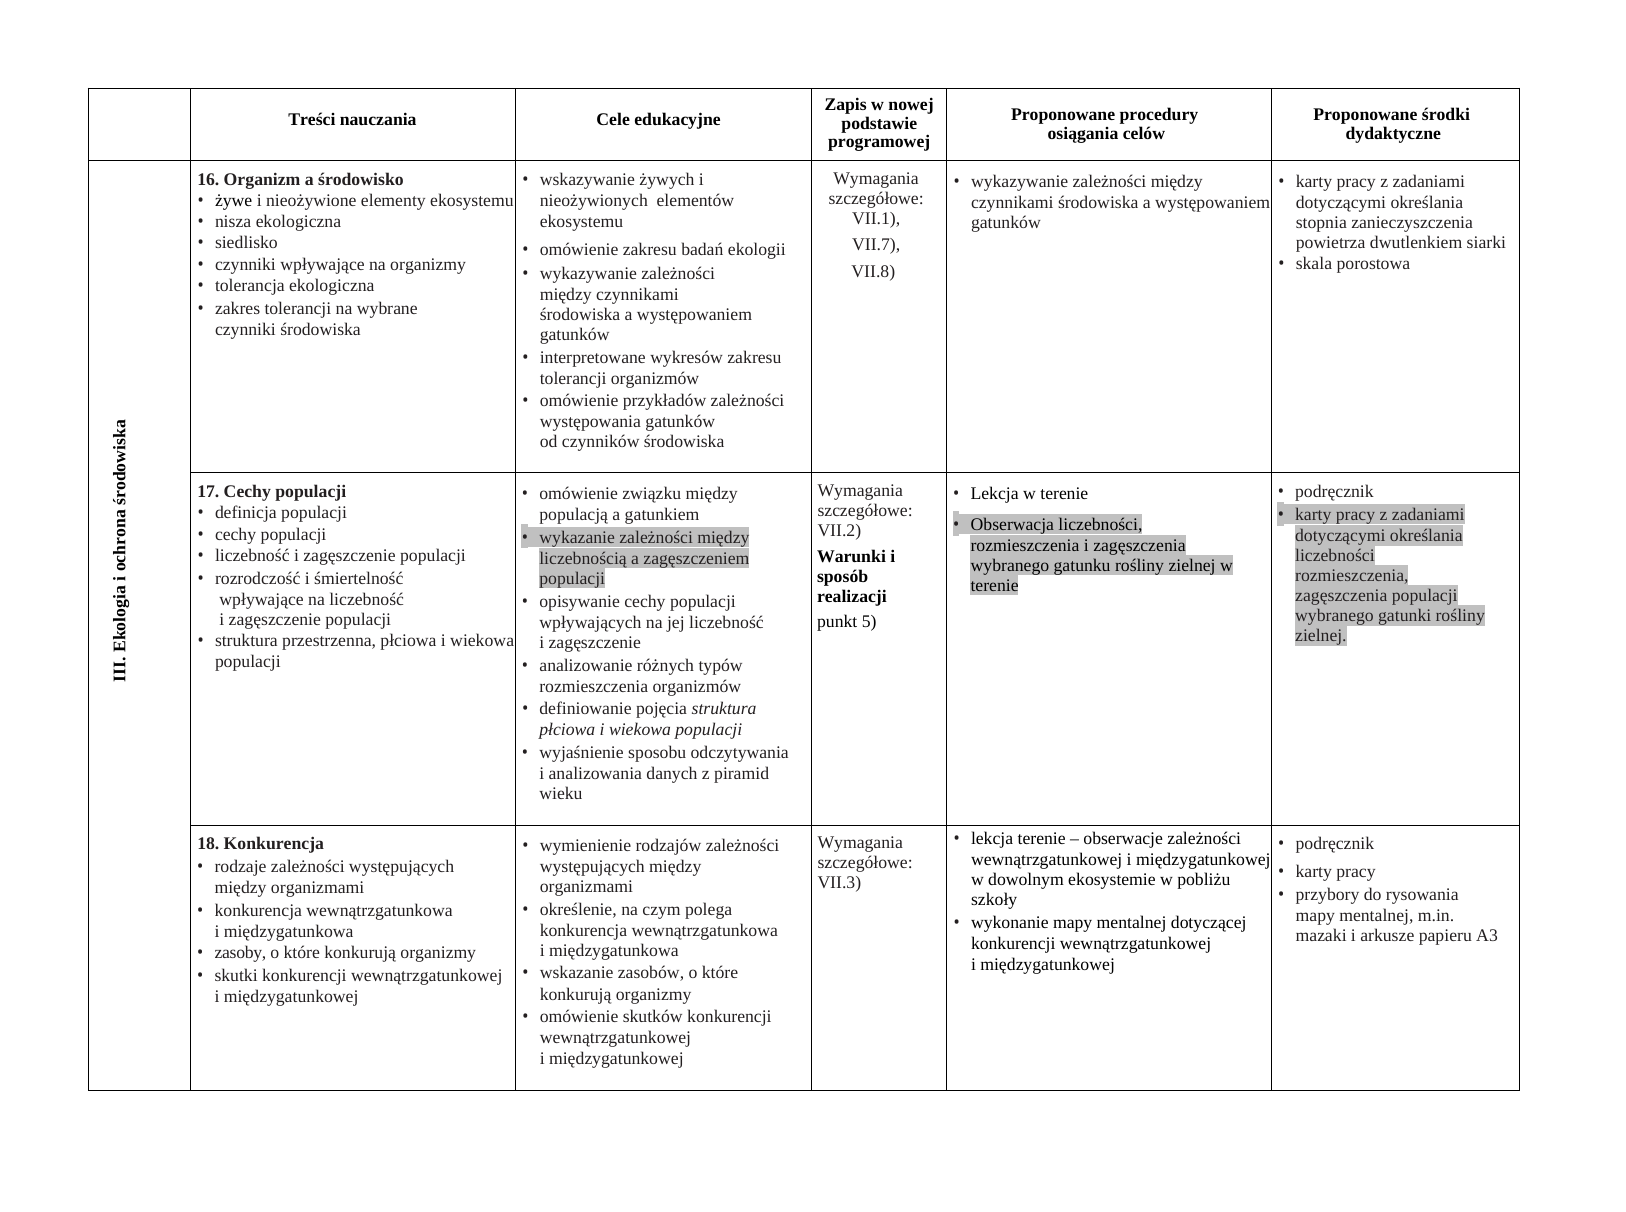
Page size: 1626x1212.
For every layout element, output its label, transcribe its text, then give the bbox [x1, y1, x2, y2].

table_cell podręcznik karty pracy przybory do rysowania mapy mentalnej, m.in. mazaki i arkusze papieru A3 [1272, 826, 1519, 1089]
table_cell Wymagania szczegółowe: VII.1), VII.7), VII.8) [812, 161, 946, 472]
table_cell wykazywanie zależności między czynnikami środowiska a występowaniem gatunków [947, 161, 1271, 472]
table_cell wskazywanie żywych i nieożywionych elementów ekosystemu omówienie zakresu badań ekologii wykazywanie zależności między czynnikami środowiska a występowaniem gatunków interpretowane wykresów zakresu tolerancji organizmów omówienie przykładów zależności występowania gatunków od czynników środowiska [516, 161, 811, 472]
table_cell Lekcja w terenie Obserwacja liczebności, rozmieszczenia i zagęszczenia wybranego gatunku rośliny zielnej w terenie [947, 473, 1271, 824]
table_header Proponowane procedury osiągania celów [947, 89, 1271, 160]
table_header Treści nauczania [191, 89, 515, 160]
table_cell podręcznik karty pracy z zadaniami dotyczącymi określania liczebności rozmieszczenia, zagęszczenia populacji wybranego gatunki rośliny zielnej. [1272, 473, 1519, 824]
table_cell Wymagania szczegółowe: VII.2) Warunki i sposób realizacji punkt 5) [812, 473, 946, 824]
table_cell lekcja terenie – obserwacje zależności wewnątrzgatunkowej i międzygatunkowej w dowolnym ekosystemie w pobliżu szkoły wykonanie mapy mentalnej dotyczącej konkurencji wewnątrzgatunkowej i międzygatunkowej [947, 826, 1271, 1089]
table_cell 16. Organizm a środowisko żywe i nieożywione elementy ekosystemu nisza ekologiczna siedlisko czynniki wpływające na organizmy tolerancja ekologiczna zakres tolerancji na wybrane czynniki środowiska [191, 161, 515, 472]
table_cell 18. Konkurencja rodzaje zależności występujących między organizmami konkurencja wewnątrzgatunkowa i międzygatunkowa zasoby, o które konkurują organizmy skutki konkurencji wewnątrzgatunkowej i międzygatunkowej [191, 826, 515, 1089]
table_cell omówienie związku między populacją a gatunkiem wykazanie zależności między liczebnością a zagęszczeniem populacji opisywanie cechy populacji wpływających na jej liczebność i zagęszczenie analizowanie różnych typów rozmieszczenia organizmów definiowanie pojęcia struktura płciowa i wiekowa populacji wyjaśnienie sposobu odczytywania i analizowania danych z piramid wieku [516, 473, 811, 824]
table_cell 17. Cechy populacji definicja populacji cechy populacji liczebność i zagęszczenie populacji rozrodczość i śmiertelność wpływające na liczebność i zagęszczenie populacji struktura przestrzenna, płciowa i wiekowa populacji [191, 473, 515, 824]
table_cell III. Ekologia i ochrona środowiska [89, 161, 190, 1089]
table_header Zapis w nowej podstawie programowej [812, 89, 946, 160]
table_header Proponowane środki dydaktyczne [1272, 89, 1519, 160]
table_cell Wymagania szczegółowe: VII.3) [812, 826, 946, 1089]
table_cell karty pracy z zadaniami dotyczącymi określania stopnia zanieczyszczenia powietrza dwutlenkiem siarki skala porostowa [1272, 161, 1519, 472]
table_cell wymienienie rodzajów zależności występujących między organizmami określenie, na czym polega konkurencja wewnątrzgatunkowa i międzygatunkowa wskazanie zasobów, o które konkurują organizmy omówienie skutków konkurencji wewnątrzgatunkowej i międzygatunkowej [516, 826, 811, 1089]
table_header [89, 89, 190, 160]
table_header Cele edukacyjne [516, 89, 811, 160]
